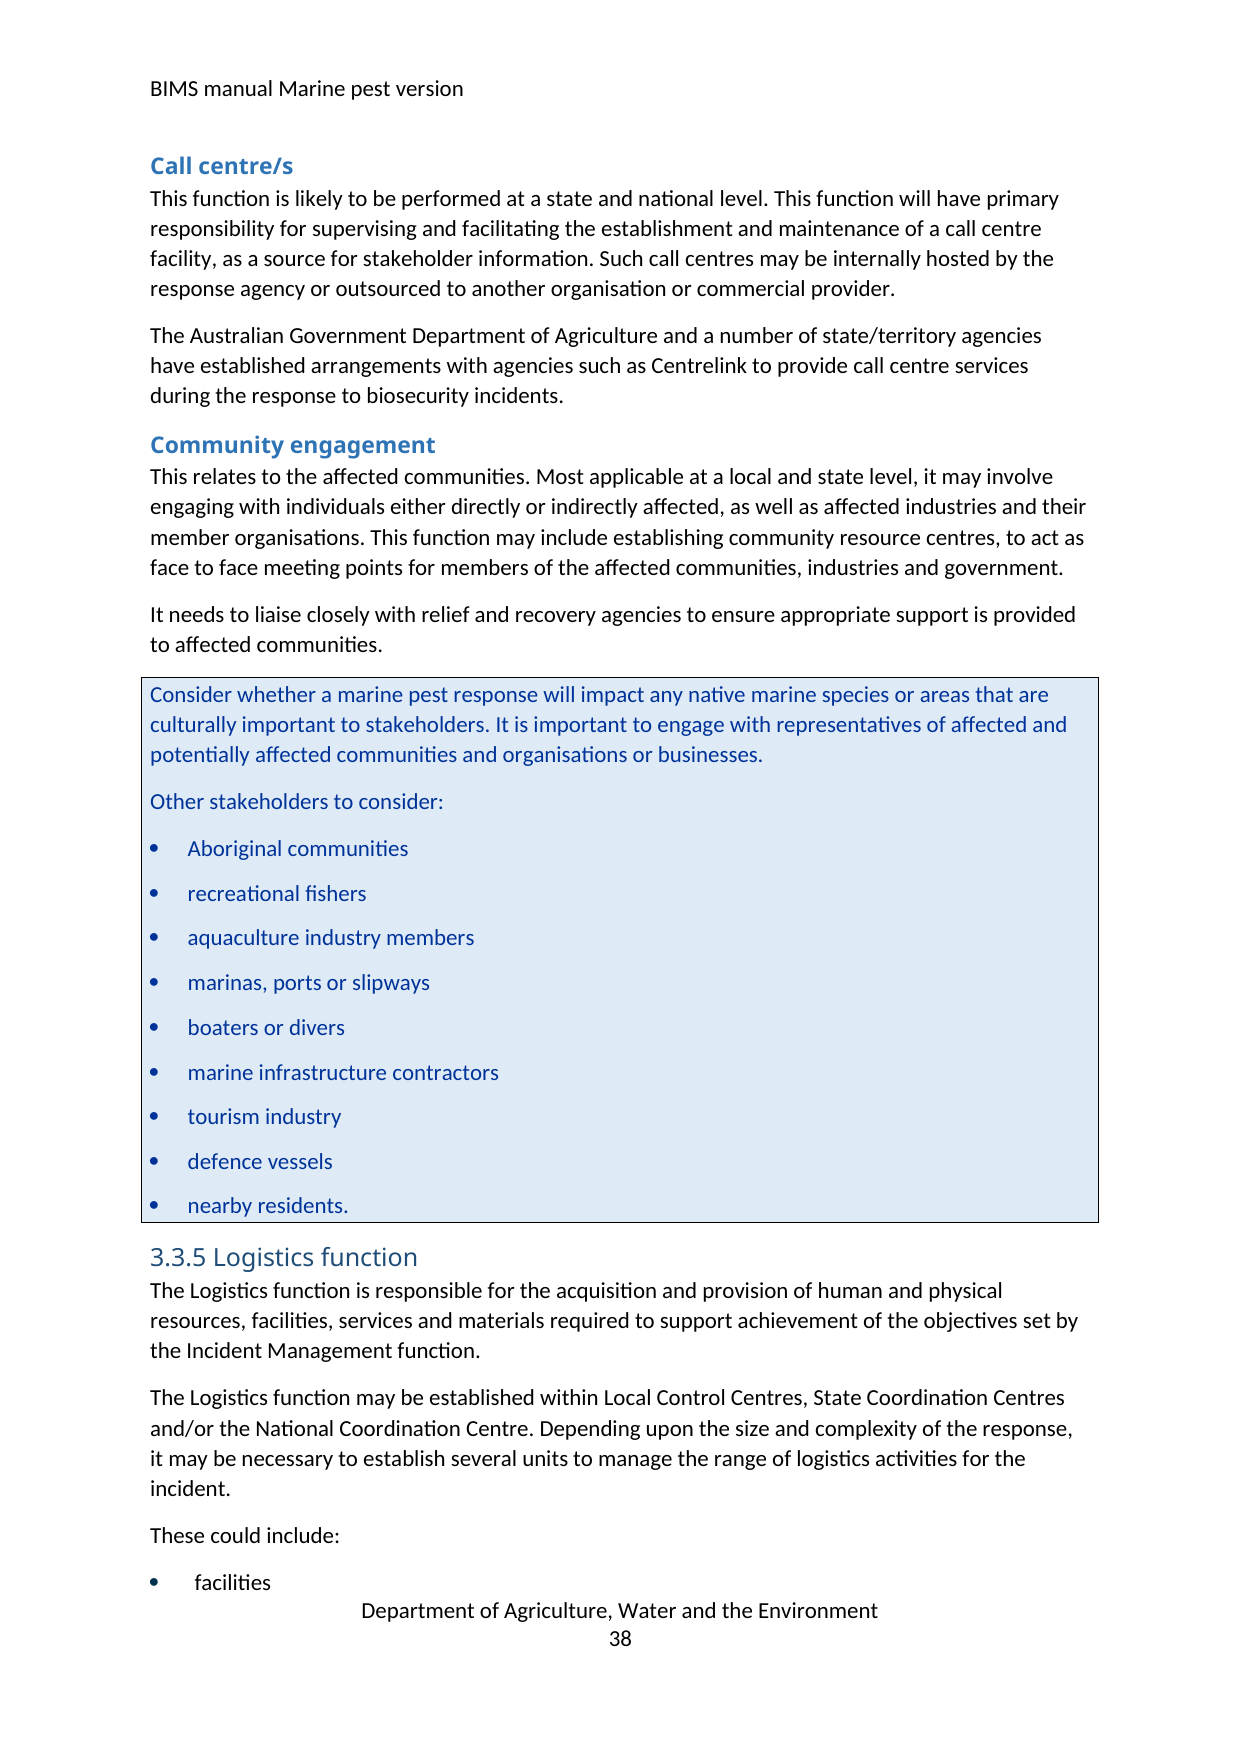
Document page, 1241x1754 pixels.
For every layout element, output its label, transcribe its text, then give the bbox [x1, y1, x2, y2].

list marinas, ports or slipways [142, 965, 1098, 996]
subtitle 3.3.5 Logistics function [150, 1239, 1090, 1273]
text The Australian Government Department of Agriculture and a number of state/territory agencies have established arrangements with agencies such as Centrelink to provide call centre services during the response to biosecurity incidents. [150, 321, 1090, 410]
subtitle Call centre/s [150, 150, 1090, 181]
text The Logistics function may be established within Local Control Centres, State Coordination Centres and/or the National Coordination Centre. Depending upon the size and complexity of the response, it may be necessary to establish several units to manage the range of logistics activities for the incident. [150, 1383, 1090, 1502]
text These could include: [150, 1521, 1090, 1549]
list recreational fishers [142, 876, 1098, 907]
subtitle Community engagement [150, 428, 1090, 460]
text It needs to liaise closely with relief and recovery agencies to ensure appropriate support is provided to affected communities. [150, 600, 1090, 658]
text This function is likely to be performed at a state and national level. This function will have primary responsibility for supervising and facilitating the establishment and maintenance of a call centre facility, as a source for stakeholder information. Such call centres may be internally hosted by the response agency or outsourced to another organisation or commercial provider. [150, 184, 1090, 302]
text This relates to the affected communities. Most applicable at a local and state level, it may involve engaging with individuals either directly or indirectly affected, as well as affected industries and their member organisations. This function may include establishing community resource centres, to act as face to face meeting points for members of the affected communities, industries and government. [150, 462, 1090, 581]
list tourism industry [142, 1099, 1098, 1130]
list aquaculture industry members [142, 920, 1098, 952]
list boaters or divers [142, 1010, 1098, 1041]
text Other stakeholders to consider: [142, 784, 1098, 815]
list marine infrastructure contractors [142, 1054, 1098, 1086]
list defence vessels [142, 1144, 1098, 1175]
list Aboriginal communities [142, 831, 1098, 862]
list nearby residents. [142, 1188, 1098, 1222]
text The Logistics function is responsible for the acquisition and provision of human and physical resources, facilities, services and materials required to support achievement of the objectives set by the Incident Management function. [150, 1276, 1090, 1365]
text Consider whether a marine pest response will impact any native marine species or areas that are culturally important to stakeholders. It is important to engage with representatives of affected and potentially affected communities and organisations or businesses. [142, 678, 1098, 768]
list facilities [150, 1568, 1090, 1596]
